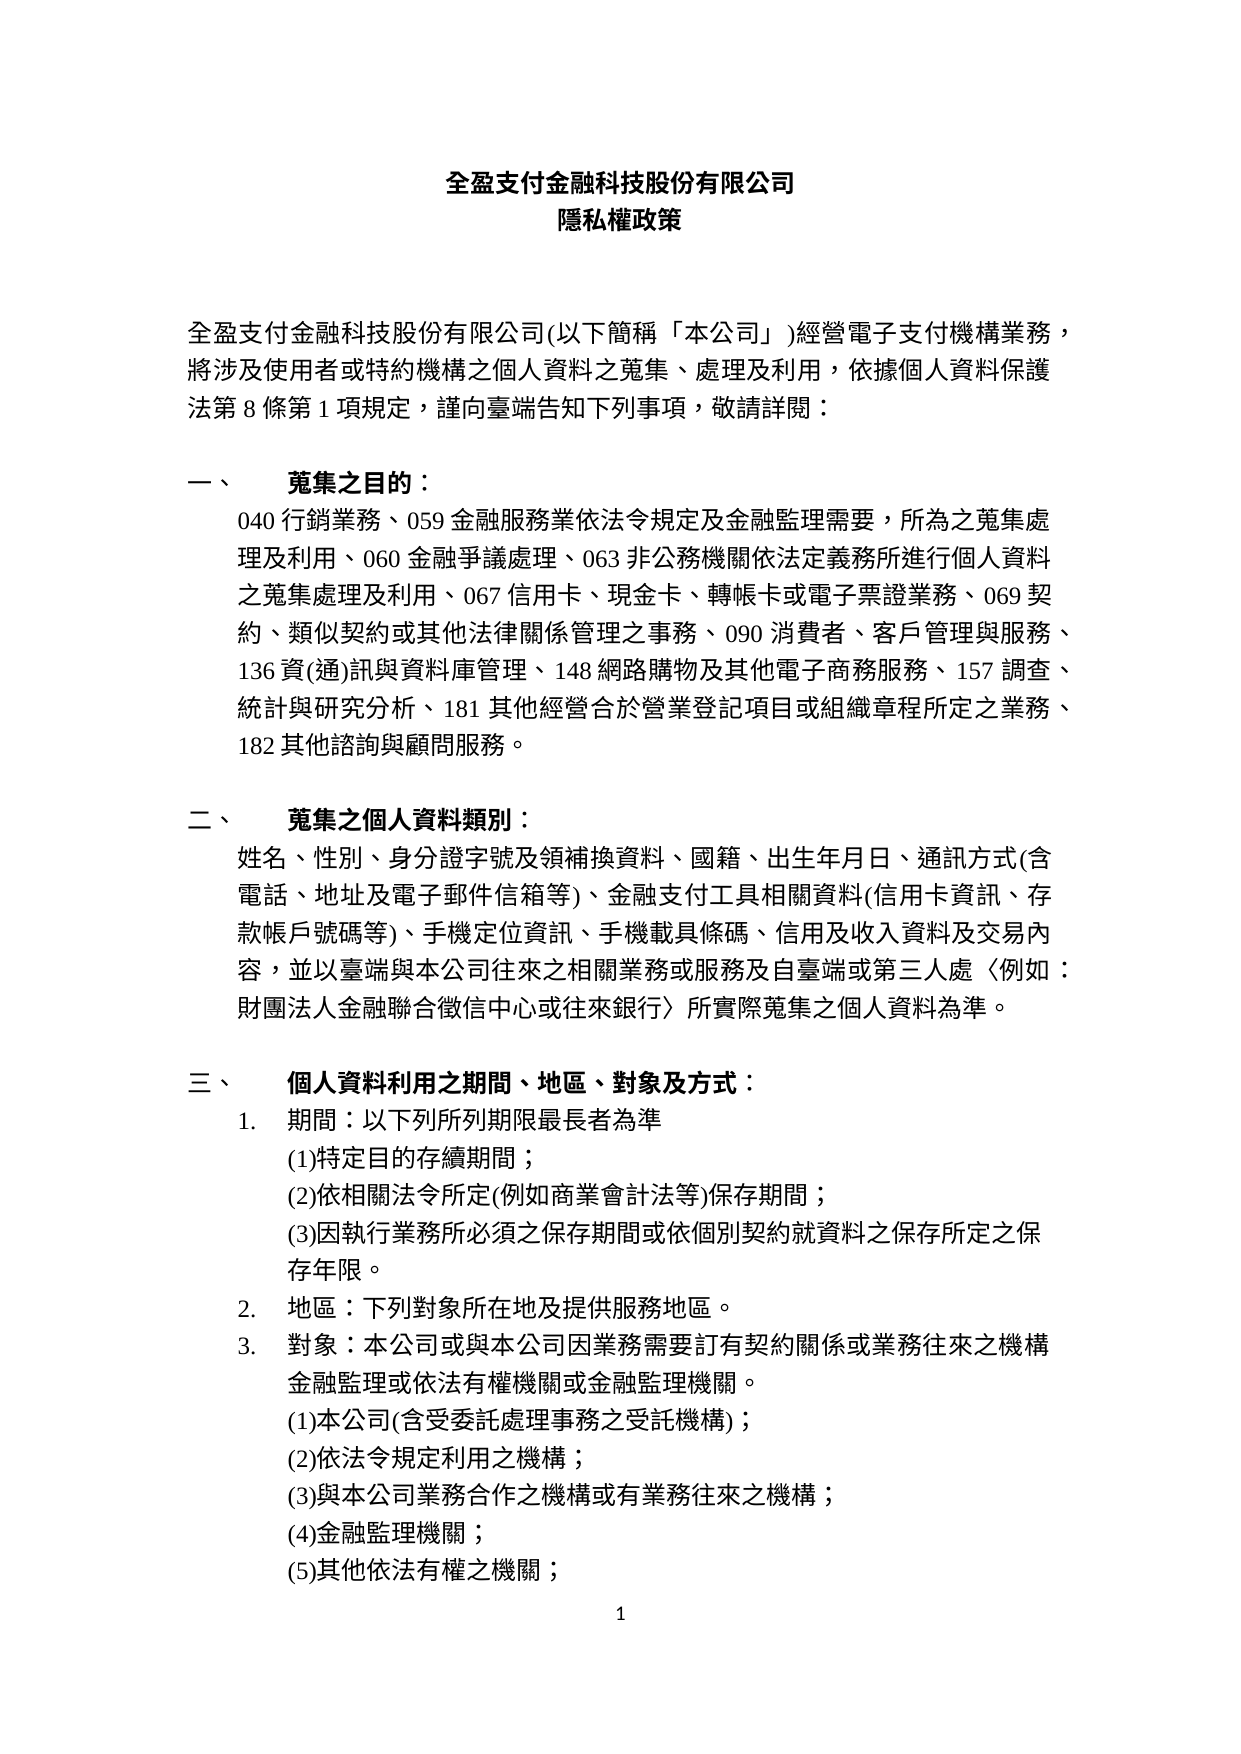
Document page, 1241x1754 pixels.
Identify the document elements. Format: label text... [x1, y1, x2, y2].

list 對象：本公司或與本公司因業務需要訂有契約關係或業務往來之機構；金融監理或依法有權機關或金融監理機關。 [237, 1325, 1053, 1400]
list 期間：以下列所列期限最長者為準 [237, 1100, 1053, 1137]
list 040 行銷業務、059 金融服務業依法令規定及金融監理需要，所為之蒐集處理及利用、060 金融爭議處理、063 非公務機關依法定義務所進行個人資料之蒐集處理及利用、067 信用卡、現金卡、轉帳卡或電子票證業務、069 契約、類似契約或其他法律關係管理之事務、090 消費者、客戶管理與服務、136資(通)訊與資料庫管理、148網路購物及其他電子商務服務、157 調查、統計與研究分析、181 其他經營合於營業登記項目或組織章程所定之業務、182其他諮詢與顧問服務。 [237, 500, 1053, 762]
list (2)依法令規定利用之機構； [287, 1437, 1053, 1475]
list (1)特定目的存續期間； [287, 1137, 1053, 1175]
list (1)本公司(含受委託處理事務之受託機構)； [287, 1400, 1053, 1437]
text 全盈支付金融科技股份有限公司(以下簡稱「本公司」)經營電子支付機構業務，將涉及使用者或特約機構之個人資料之蒐集、處理及利用，依據個人資料保護法第 8 條第 1 項規定，謹向臺端告知下列事項，敬請詳閱： [187, 312, 1053, 425]
list (5)其他依法有權之機關； [287, 1550, 1053, 1587]
list 蒐集之個人資料類別： [187, 800, 1053, 837]
list (4)金融監理機關； [287, 1512, 1053, 1550]
list 蒐集之目的： [187, 462, 1053, 500]
list 個人資料利用之期間、地區、對象及方式： [187, 1062, 1053, 1100]
list (2)依相關法令所定(例如商業會計法等)保存期間； [287, 1175, 1053, 1212]
list (3)與本公司業務合作之機構或有業務往來之機構； [287, 1475, 1053, 1512]
list 地區：下列對象所在地及提供服務地區。 [237, 1287, 1053, 1325]
text 全盈支付金融科技股份有限公司 [187, 162, 1053, 200]
list (3)因執行業務所必須之保存期間或依個別契約就資料之保存所定之保存年限。 [287, 1212, 1053, 1287]
text 隱私權政策 [187, 200, 1053, 237]
list 姓名、性別、身分證字號及領補換資料、國籍、出生年月日、通訊方式(含電話、地址及電子郵件信箱等)、金融支付工具相關資料(信用卡資訊、存款帳戶號碼等)、手機定位資訊、手機載具條碼、信用及收入資料及交易內容，並以臺端與本公司往來之相關業務或服務及自臺端或第三人處〈例如：財團法人金融聯合徵信中心或往來銀行〉所實際蒐集之個人資料為準。 [237, 837, 1053, 1025]
